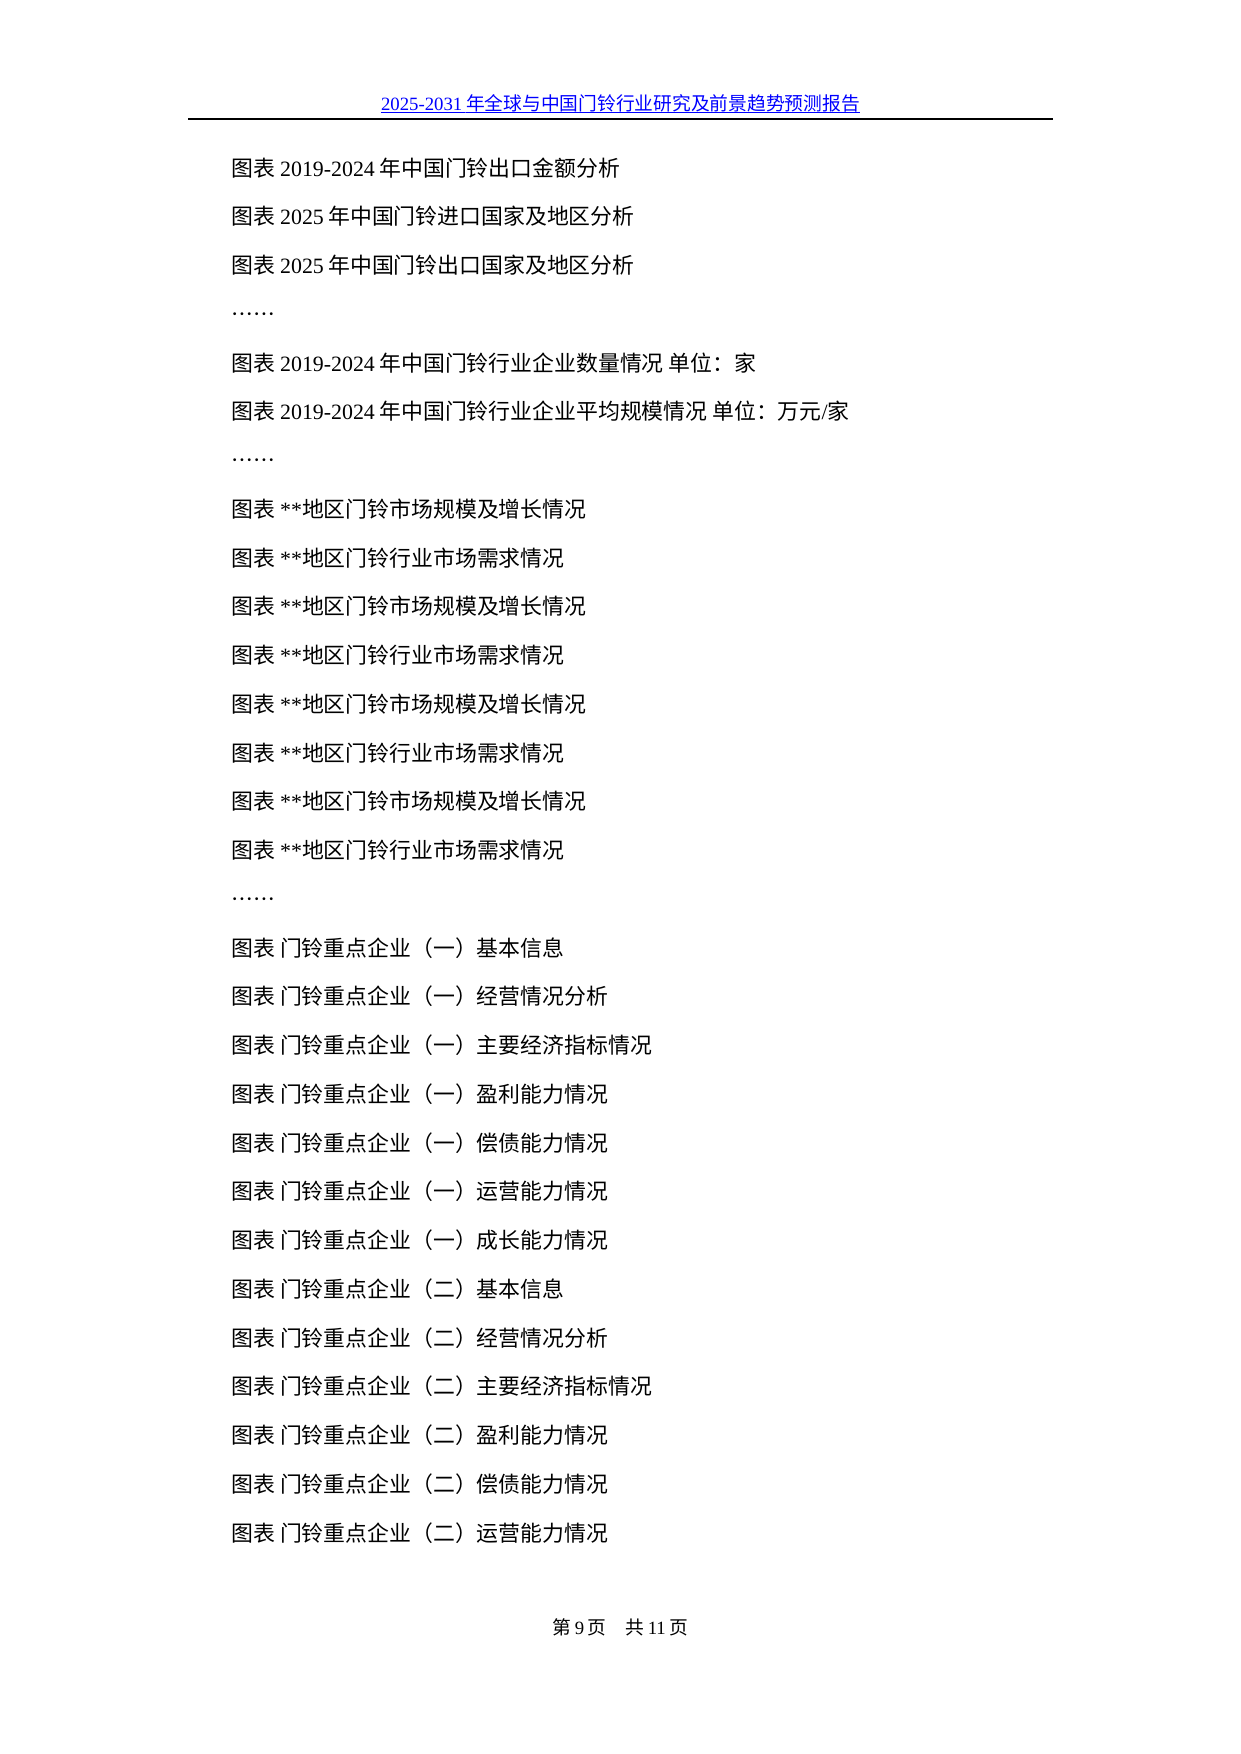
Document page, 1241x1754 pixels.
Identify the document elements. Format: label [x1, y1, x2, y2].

text [187, 150, 1053, 1548]
